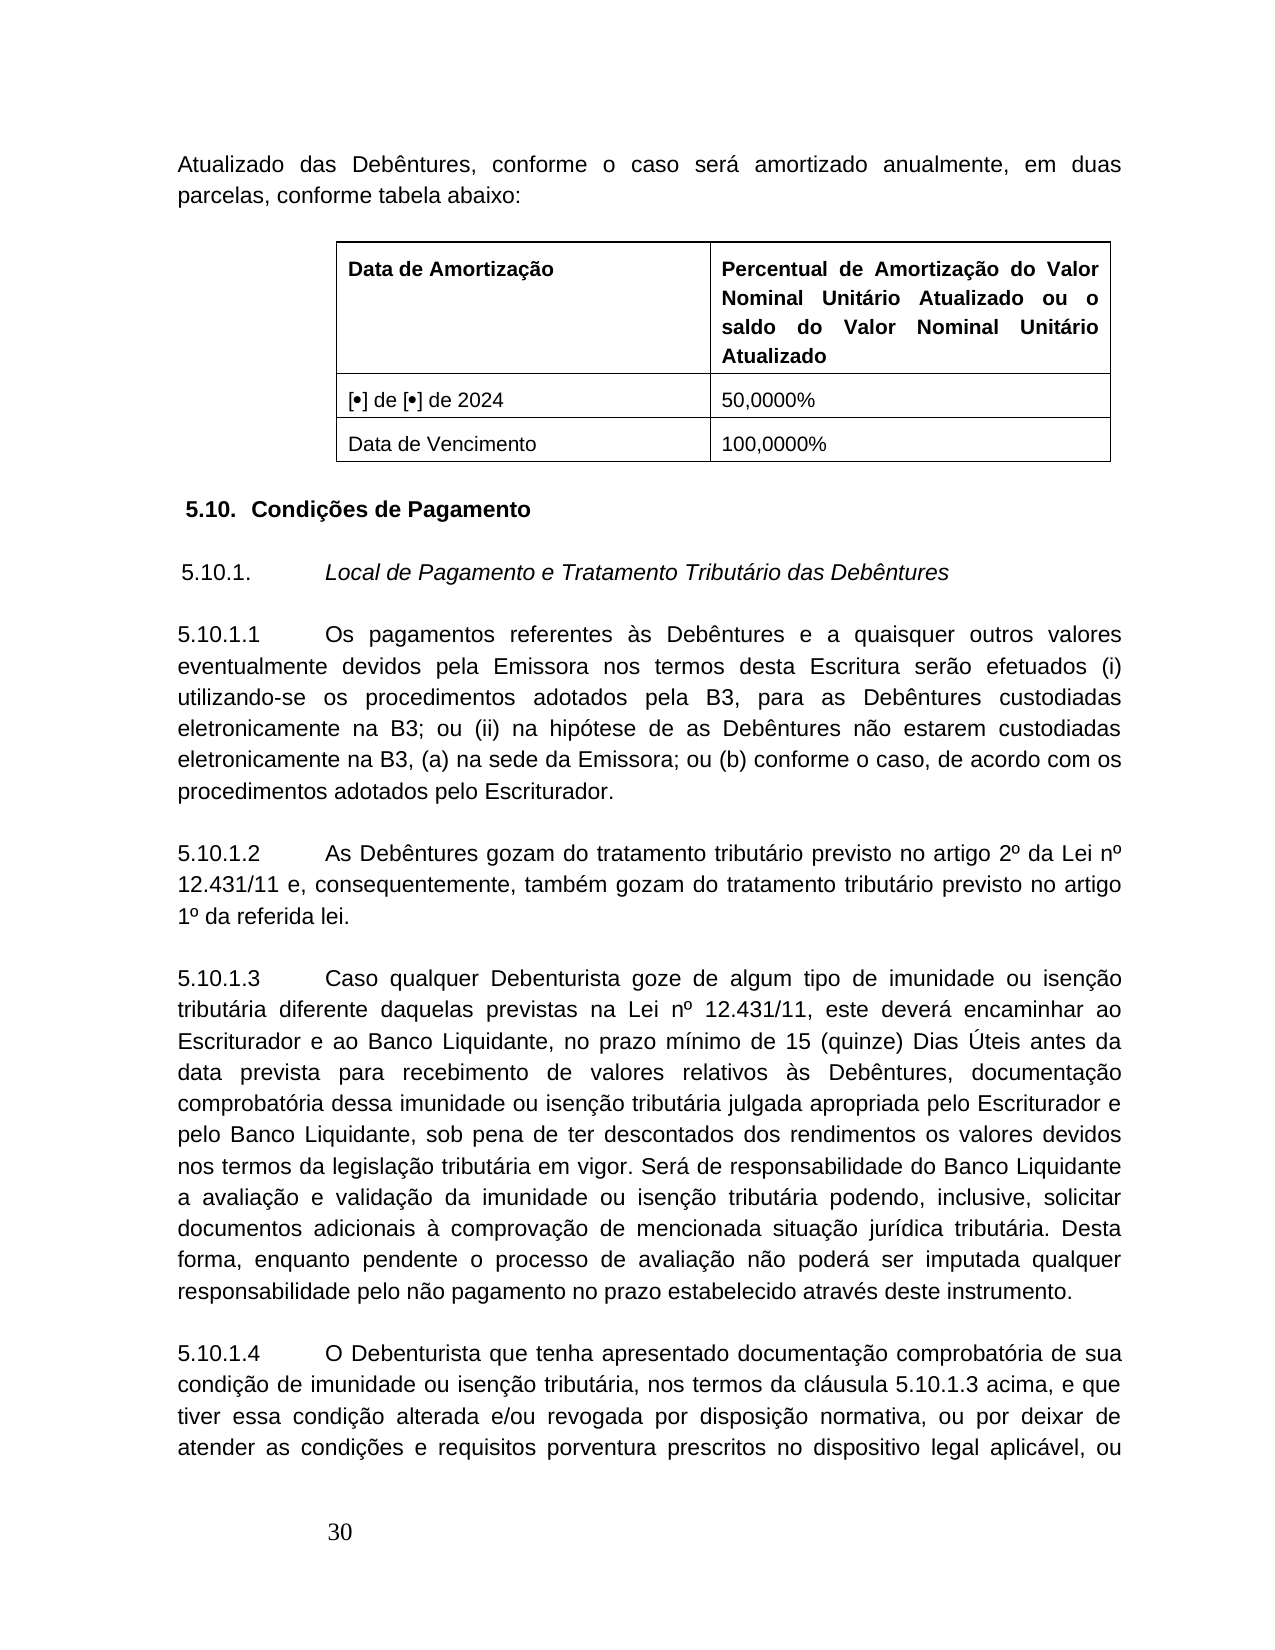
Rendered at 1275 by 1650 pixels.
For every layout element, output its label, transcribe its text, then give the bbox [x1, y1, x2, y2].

text 5.10.1.1 Os pagamentos referentes às Debêntures e a quaisquer outros valores eventualmente devidos pela Emissora nos termos desta Escritura serão efetuados (i) utilizando-se os procedimentos adotados pela B3, para as Debêntures custodiadas eletronicamente na B3; ou (ii) na hipótese de as Debêntures não estarem custodiadas eletronicamente na B3, (a) na sede da Emissora; ou (b) conforme o caso, de acordo com os procedimentos adotados pelo Escriturador. [177, 618, 1122, 805]
list Local de Pagamento e Tratamento Tributário das Debêntures [251, 555, 1122, 587]
text 5.10.1.2 As Debêntures gozam do tratamento tributário previsto no artigo 2º da Lei nº 12.431/11 e, consequentemente, também gozam do tratamento tributário previsto no artigo 1º da referida lei. [177, 837, 1122, 930]
table_cell 100,0000% [711, 418, 1110, 461]
text 5.10.1.3 Caso qualquer Debenturista goze de algum tipo de imunidade ou isenção tributária diferente daquelas previstas na Lei nº 12.431/11, este deverá encaminhar ao Escriturador e ao Banco Liquidante, no prazo mínimo de 15 (quinze) Dias Úteis antes da data prevista para recebimento de valores relativos às Debêntures, documentação comprobatória dessa imunidade ou isenção tributária julgada apropriada pelo Escriturador e pelo Banco Liquidante, sob pena de ter descontados dos rendimentos os valores devidos nos termos da legislação tributária em vigor. Será de responsabilidade do Banco Liquidante a avaliação e validação da imunidade ou isenção tributária podendo, inclusive, solicitar documentos adicionais à comprovação de mencionada situação jurídica tributária. Desta forma, enquanto pendente o processo de avaliação não poderá ser imputada qualquer responsabilidade pelo não pagamento no prazo estabelecido através deste instrumento. [177, 962, 1122, 1305]
table_header Percentual de Amortização do Valor Nominal Unitário Atualizado ou o saldo do Valor Nominal Unitário Atualizado [711, 243, 1110, 372]
table_cell Data de Vencimento [337, 418, 710, 461]
table_cell [] de [] de 2024 [337, 374, 710, 417]
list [177, 148, 1122, 210]
table_cell 50,0000% [711, 374, 1110, 417]
list Condições de Pagamento [236, 493, 1122, 524]
table_header Data de Amortização [337, 243, 710, 372]
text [177, 1337, 1122, 1462]
